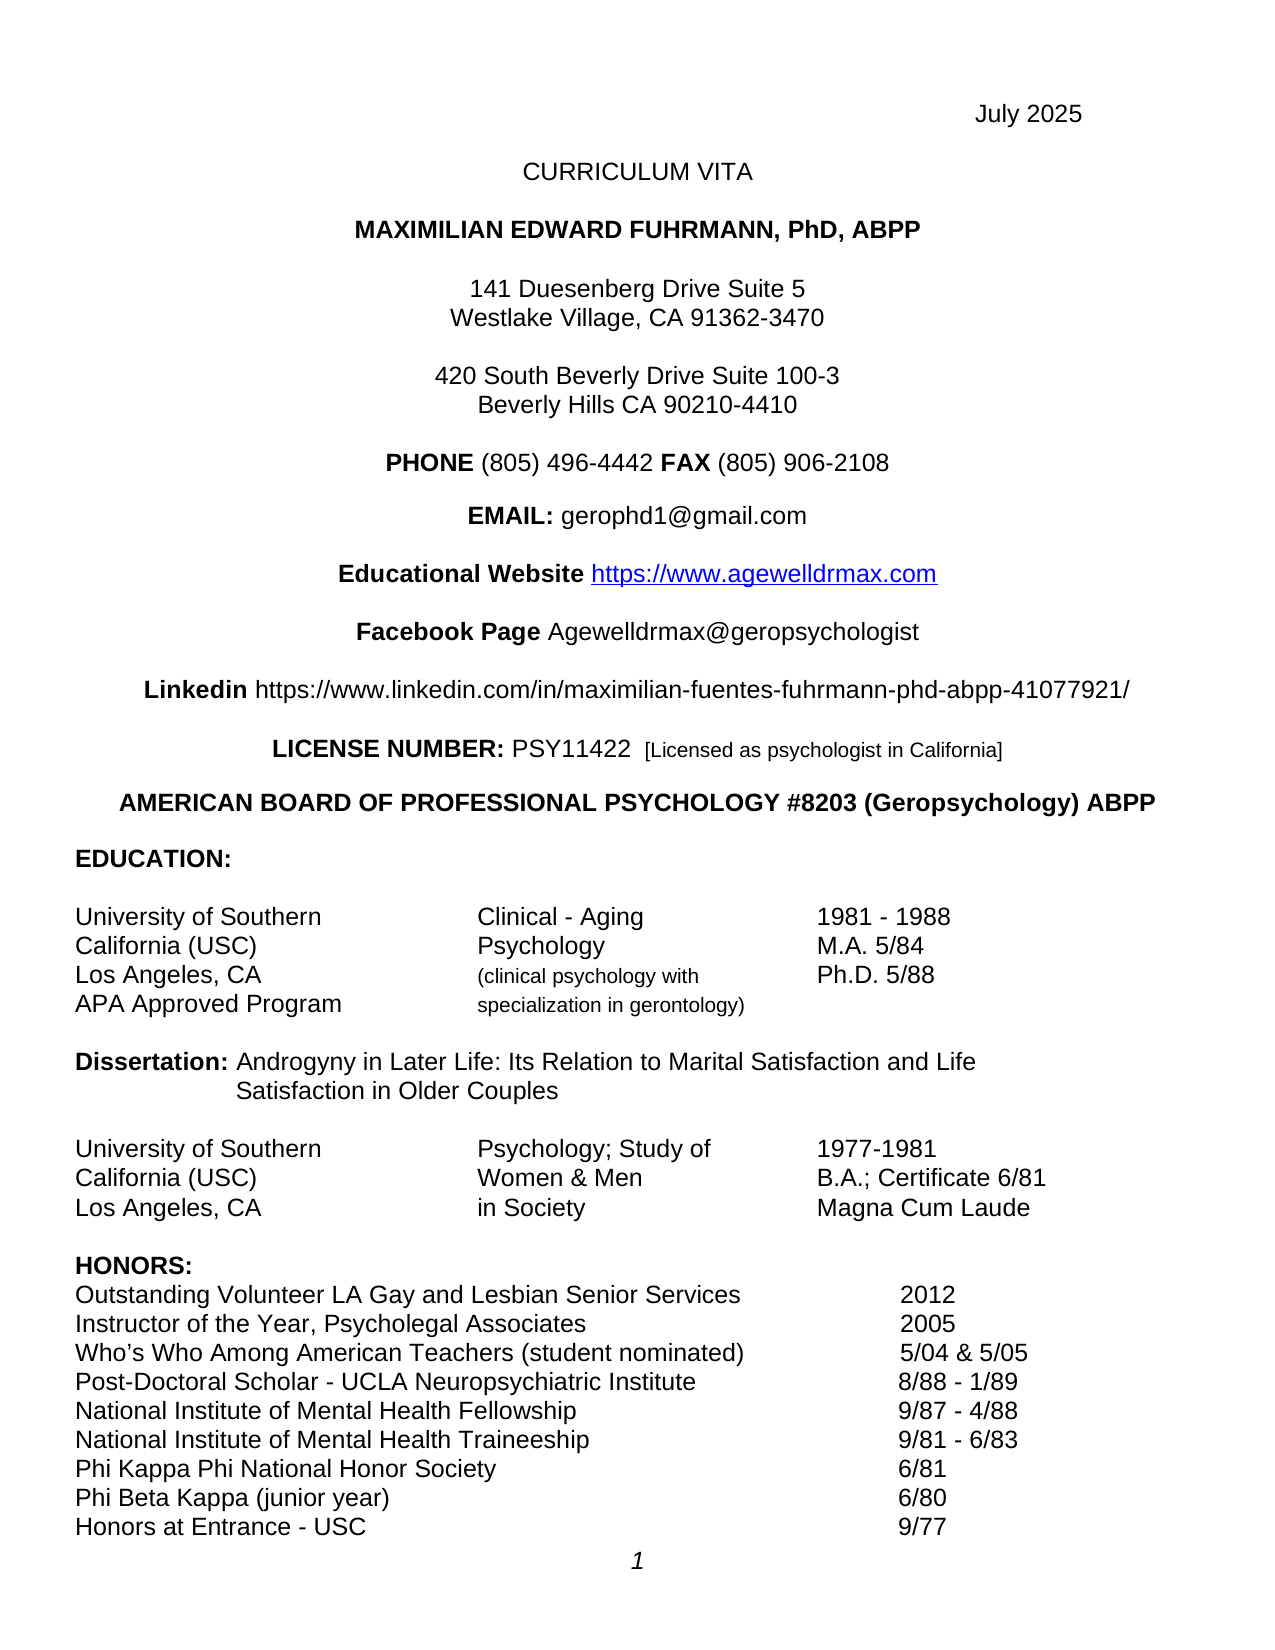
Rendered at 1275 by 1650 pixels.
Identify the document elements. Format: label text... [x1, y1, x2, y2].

text LICENSE NUMBER: PSY11422 [Licensed as psychologist in California] [75, 733, 1200, 762]
text Los Angeles, CA in Society Magna Cum Laude [75, 1192, 1200, 1221]
text HONORS: [75, 1251, 1200, 1279]
text Post-Doctoral Scholar - UCLA Neuropsychiatric Institute 8/88 - 1/89 [75, 1367, 1200, 1396]
text National Institute of Mental Health Fellowship 9/87 - 4/88 [75, 1396, 1200, 1425]
text Phi Beta Kappa (junior year) 6/80 [75, 1483, 1200, 1512]
text 420 South Beverly Drive Suite 100-3 [75, 361, 1200, 390]
text EMAIL: gerophd1@gmail.com [75, 501, 1200, 530]
text University of Southern Clinical - Aging 1981 - 1988 [75, 902, 1200, 931]
text Phi Kappa Phi National Honor Society 6/81 [75, 1454, 1200, 1483]
text Facebook Page Agewelldrmax@geropsychologist [75, 617, 1200, 646]
text University of Southern Psychology; Study of 1977-1981 [75, 1134, 1200, 1163]
text Beverly Hills CA 90210-4410 [75, 390, 1200, 419]
text Instructor of the Year, Psycholegal Associates 2005 [75, 1309, 1200, 1338]
text 141 Duesenberg Drive Suite 5 [75, 273, 1200, 302]
text AMERICAN BOARD OF PROFESSIONAL PSYCHOLOGY #8203 (Geropsychology) ABPP [75, 787, 1200, 817]
text Westlake Village, CA 91362-3470 [75, 302, 1200, 332]
text Honors at Entrance - USC 9/77 [75, 1512, 1200, 1541]
text EDUCATION: [75, 844, 1200, 873]
text CURRICULUM VITA [75, 157, 1200, 186]
text California (USC) Women & Men B.A.; Certificate 6/81 [75, 1163, 1200, 1192]
text Outstanding Volunteer LA Gay and Lesbian Senior Services 2012 [75, 1279, 1200, 1309]
text Dissertation: Androgyny in Later Life: Its Relation to Marital Satisfaction and Life [75, 1047, 1200, 1076]
text MAXIMILIAN EDWARD FUHRMANN, PhD, ABPP [75, 215, 1200, 244]
text July 2025 [75, 99, 1200, 128]
text Educational Website https://www.agewelldrmax.com [75, 559, 1200, 588]
text Satisfaction in Older Couples [75, 1076, 1200, 1105]
text Los Angeles, CA (clinical psychology with Ph.D. 5/88 [75, 960, 1200, 989]
text Who’s Who Among American Teachers (student nominated) 5/04 & 5/05 [75, 1338, 1200, 1367]
text California (USC) Psychology M.A. 5/84 [75, 931, 1200, 960]
text PHONE (805) 496-4442 FAX (805) 906-2108 [75, 448, 1200, 477]
text Linkedin https://www.linkedin.com/in/maximilian-fuentes-fuhrmann-phd-abpp-41077921/ [75, 675, 1200, 704]
text APA Approved Program specialization in gerontology) [75, 989, 1200, 1018]
text National Institute of Mental Health Traineeship 9/81 - 6/83 [75, 1425, 1200, 1454]
